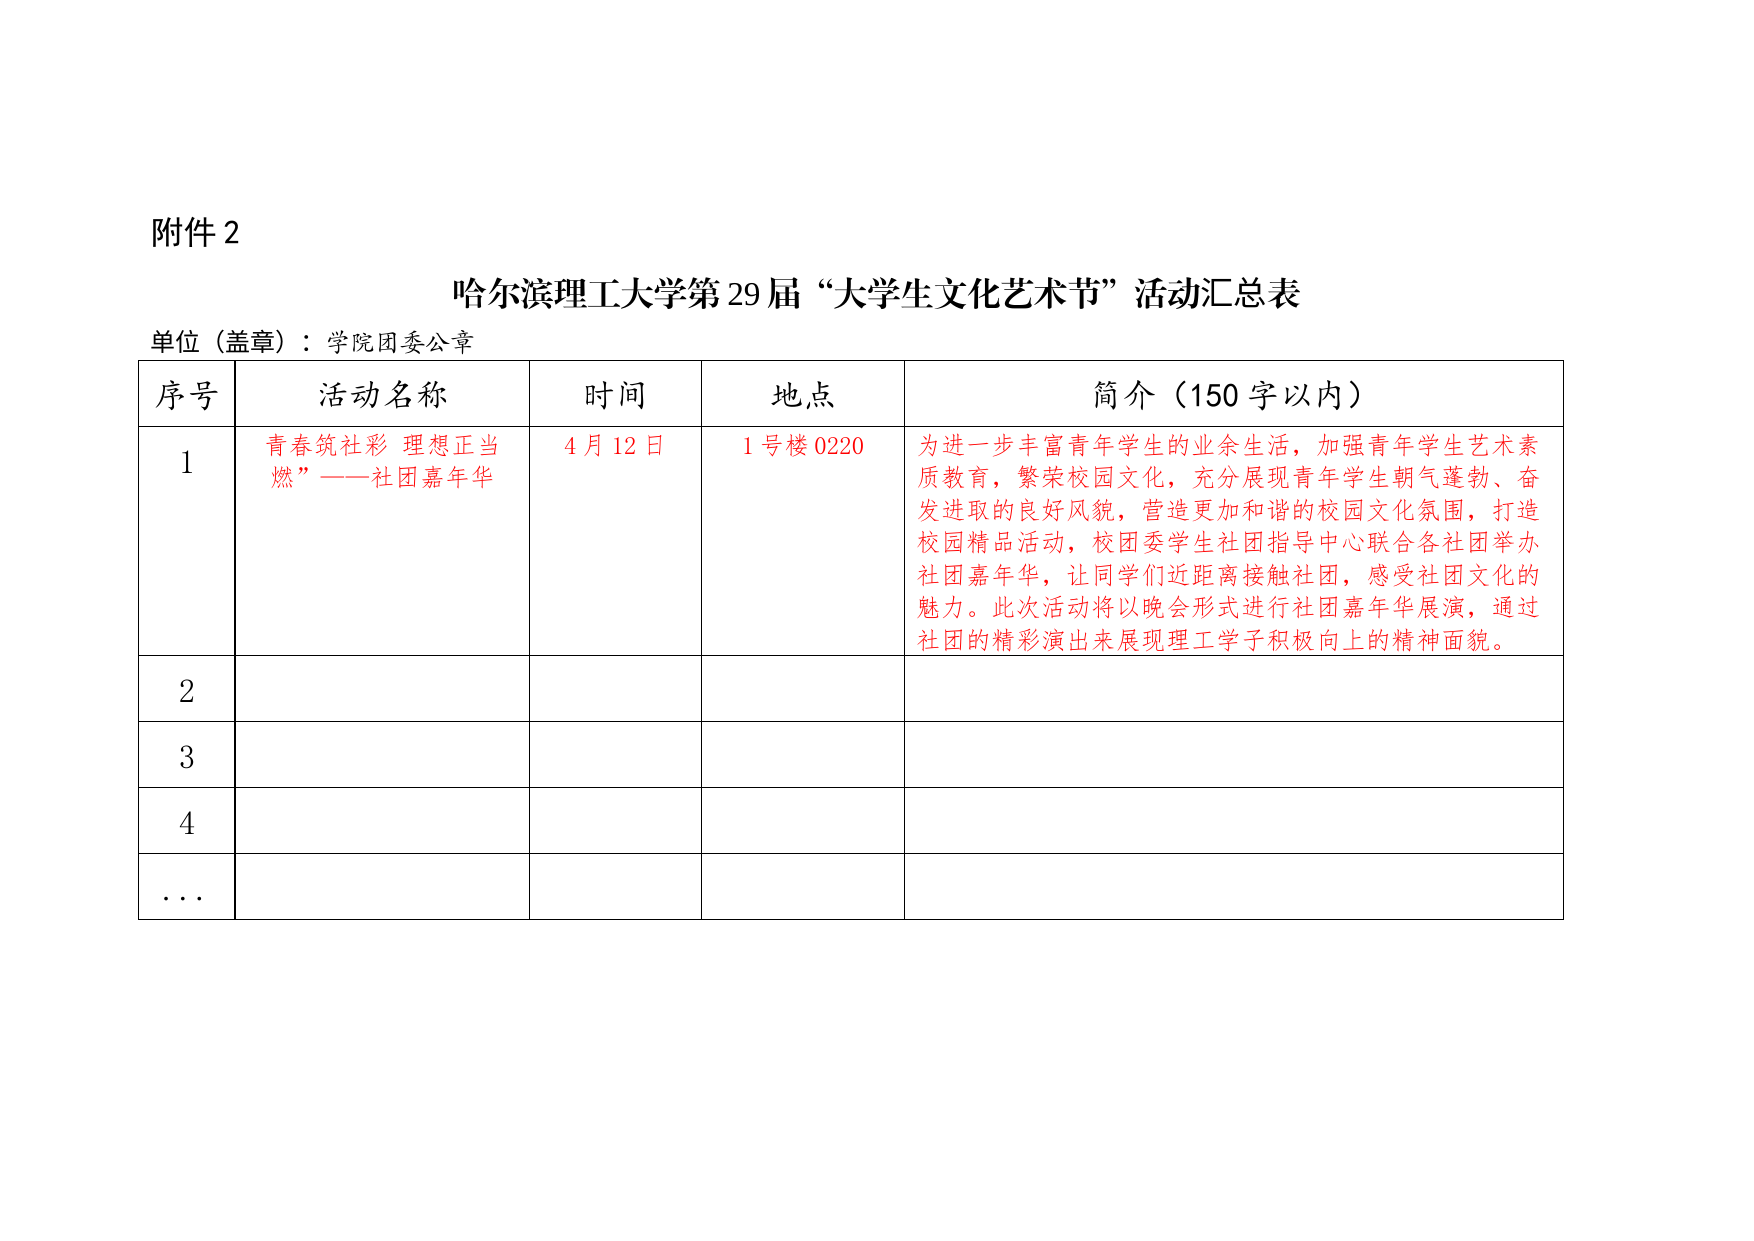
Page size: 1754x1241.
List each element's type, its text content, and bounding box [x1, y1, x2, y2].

table_cell [905, 722, 1563, 787]
table_header 简介（150字以内） [905, 361, 1563, 426]
table_cell 1号楼0220 [702, 427, 904, 655]
table_cell [905, 854, 1563, 919]
table_cell [905, 788, 1563, 853]
table_cell 4月12日 [530, 427, 701, 655]
table_cell [530, 722, 701, 787]
table_header 序号 [139, 361, 234, 426]
table_cell ... [139, 854, 234, 919]
table_cell 1 [139, 427, 234, 655]
table_cell [236, 788, 529, 853]
table_cell [702, 788, 904, 853]
table_cell 3 [139, 722, 234, 787]
table_cell [530, 788, 701, 853]
table_cell [702, 722, 904, 787]
table_cell 2 [139, 656, 234, 721]
table_cell 青春筑社彩 理想正当燃”——社团嘉年华 [236, 427, 529, 655]
text 哈尔滨理工大学第29届“大学生文化艺术节”活动汇总表 [150, 263, 1604, 328]
table_cell [905, 656, 1563, 721]
table_cell 4 [139, 788, 234, 853]
table_cell 为进一步丰富青年学生的业余生活，加强青年学生艺术素质教育，繁荣校园文化，充分展现青年学生朝气蓬勃、奋发进取的良好风貌，营造更加和谐的校园文化氛围，打造校园精品活动，校团委学生社团指导中心联合各社团举办社团嘉年华，让同学们近距离接触社团，感受社团文化的魅力。此次活动将以晚会形式进行社团嘉年华展演，通过社团的精彩演出来展现理工学子积极向上的精神面貌。 [905, 427, 1563, 655]
table_cell [530, 854, 701, 919]
table_cell [530, 656, 701, 721]
table_cell [236, 722, 529, 787]
table_cell [236, 656, 529, 721]
table_cell [702, 656, 904, 721]
table_header 活动名称 [236, 361, 529, 426]
text 附件2 [150, 198, 1604, 263]
table_cell [702, 854, 904, 919]
table_header 地点 [702, 361, 904, 426]
text 单位（盖章）：学院团委公章 [150, 328, 1604, 360]
table_cell [236, 854, 529, 919]
table_header 时间 [530, 361, 701, 426]
